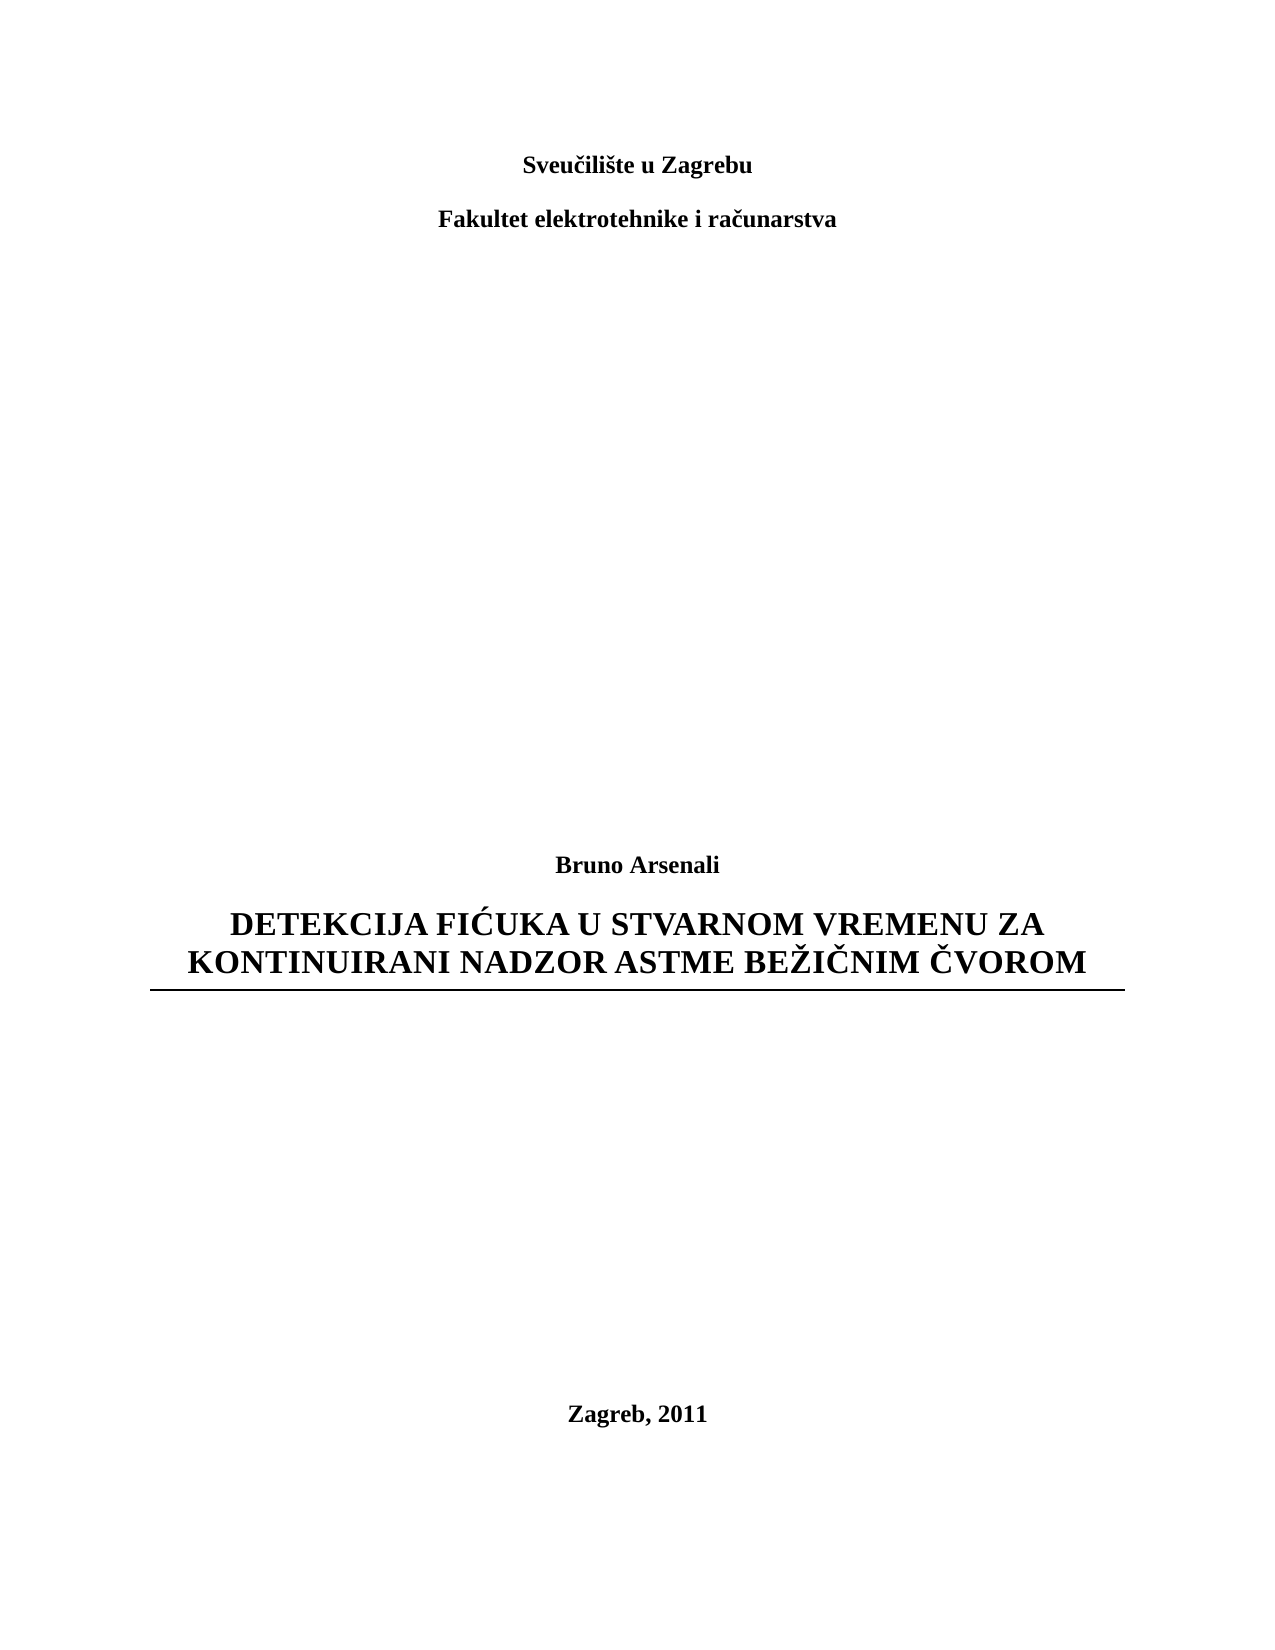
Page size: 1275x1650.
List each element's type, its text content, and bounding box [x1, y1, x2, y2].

text Zagreb, 2011 [150, 1399, 1125, 1428]
text Bruno Arsenali [150, 850, 1125, 879]
text Sveučilište u Zagrebu [150, 150, 1125, 179]
title DETEKCIJA FIĆUKA U STVARNOM VREMENU ZA KONTINUIRANI NADZOR ASTME BEŽIČNIM ČVOROM [150, 904, 1125, 989]
text Fakultet elektrotehnike i računarstva [150, 204, 1125, 233]
